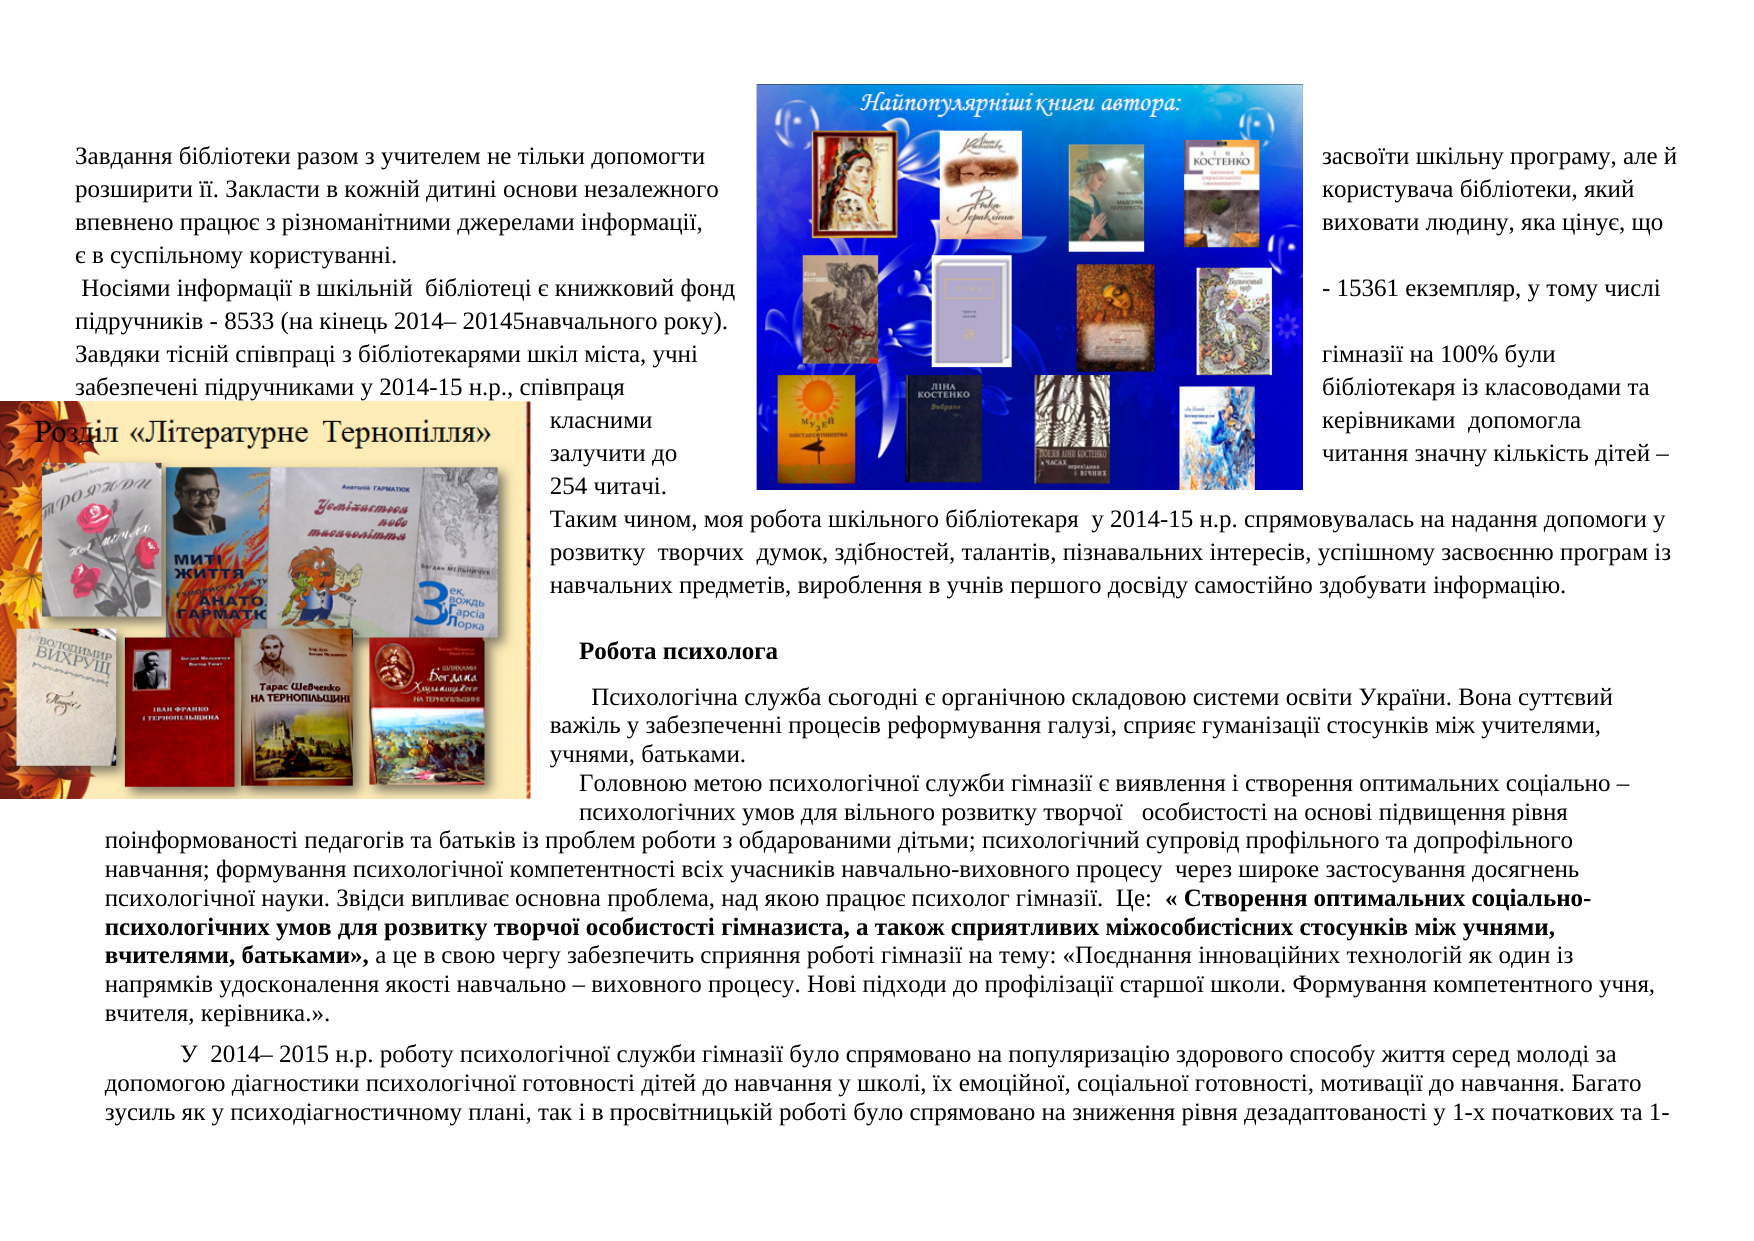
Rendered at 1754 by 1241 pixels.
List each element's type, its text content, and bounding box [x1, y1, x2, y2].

text Носіями інформації в шкільній бібліотеці є книжковий фонд - 15361 екземпляр, у тому числі підручників - 8533 (на кінець 2014– 20145навчального року). [1303, 273, 1679, 335]
picture [0, 401, 531, 799]
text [104, 1039, 1679, 1126]
text Завдання бібліотеки разом з учителем не тільки допомогти засвоїти шкільну програму, але й розширити її. Закласти в кожній дитині основи незалежного користувача бібліотеки, який впевнено працює з різноманітними джерелами інформації, виховати людину, яка цінує, що є в суспільному користуванні. [1303, 141, 1679, 269]
text Завдання бібліотеки разом з учителем не тільки допомогти засвоїти шкільну програму, але й розширити її. Закласти в кожній дитині основи незалежного користувача бібліотеки, який впевнено працює з різноманітними джерелами інформації, виховати людину, яка цінує, що є в суспільному користуванні. [75, 141, 756, 269]
text Робота психолога [531, 636, 1679, 665]
picture [1214, 109, 1221, 119]
text Головною метою психологічної служби гімназії є виявлення і створення оптимальних соціально – психологічних умов для вільного розвитку творчої особистості на основі підвищення рівня поінформованості педагогів та батьків із проблем роботи з обдарованими дітьми; психологічний супровід профільного та допрофільного навчання; формування психологічної компетентності всіх учасників навчально-виховного процесу через широке застосування досягнень психологічної науки. Звідси випливає основна проблема, над якою працює психолог гімназії. Це: « Створення оптимальних соціально-психологічних умов для розвитку творчої особистості гімназиста, а також сприятливих міжособистісних стосунків між учнями, вчителями, батьками», а це в свою чергу забезпечить сприяння роботі гімназії на тему: «Поєднання інноваційних технологій як один із напрямків удосконалення якості навчально – виховного процесу. Нові підходи до профілізації старшої школи. Формування компетентного учня, вчителя, керівника.». [104, 768, 1679, 1027]
picture [756, 84, 1303, 490]
text Завдяки тісній співпраці з бібліотекарями шкіл міста, учні гімназії на 100% були забезпечені підручниками у 2014-15 н.р., співпраця бібліотекаря із класоводами та класними керівниками допомогла залучити до читання значну кількість дітей –254 читачі. [75, 339, 1679, 500]
text Носіями інформації в шкільній бібліотеці є книжковий фонд - 15361 екземпляр, у тому числі підручників - 8533 (на кінець 2014– 20145навчального року). [75, 273, 756, 335]
text Психологічна служба сьогодні є органічною складовою системи освіти України. Вона суттєвий важіль у забезпеченні процесів реформування галузі, сприяє гуманізації стосунків між учителями, учнями, батьками. [531, 682, 1679, 768]
text Таким чином, моя робота шкільного бібліотекаря у 2014-15 н.р. спрямовувалась на надання допомоги у розвитку творчих думок, здібностей, талантів, пізнавальних інтересів, успішному засвоєнню програм із навчальних предметів, вироблення в учнів першого досвіду самостійно здобувати інформацію. [531, 504, 1679, 599]
picture [1170, 99, 1174, 110]
